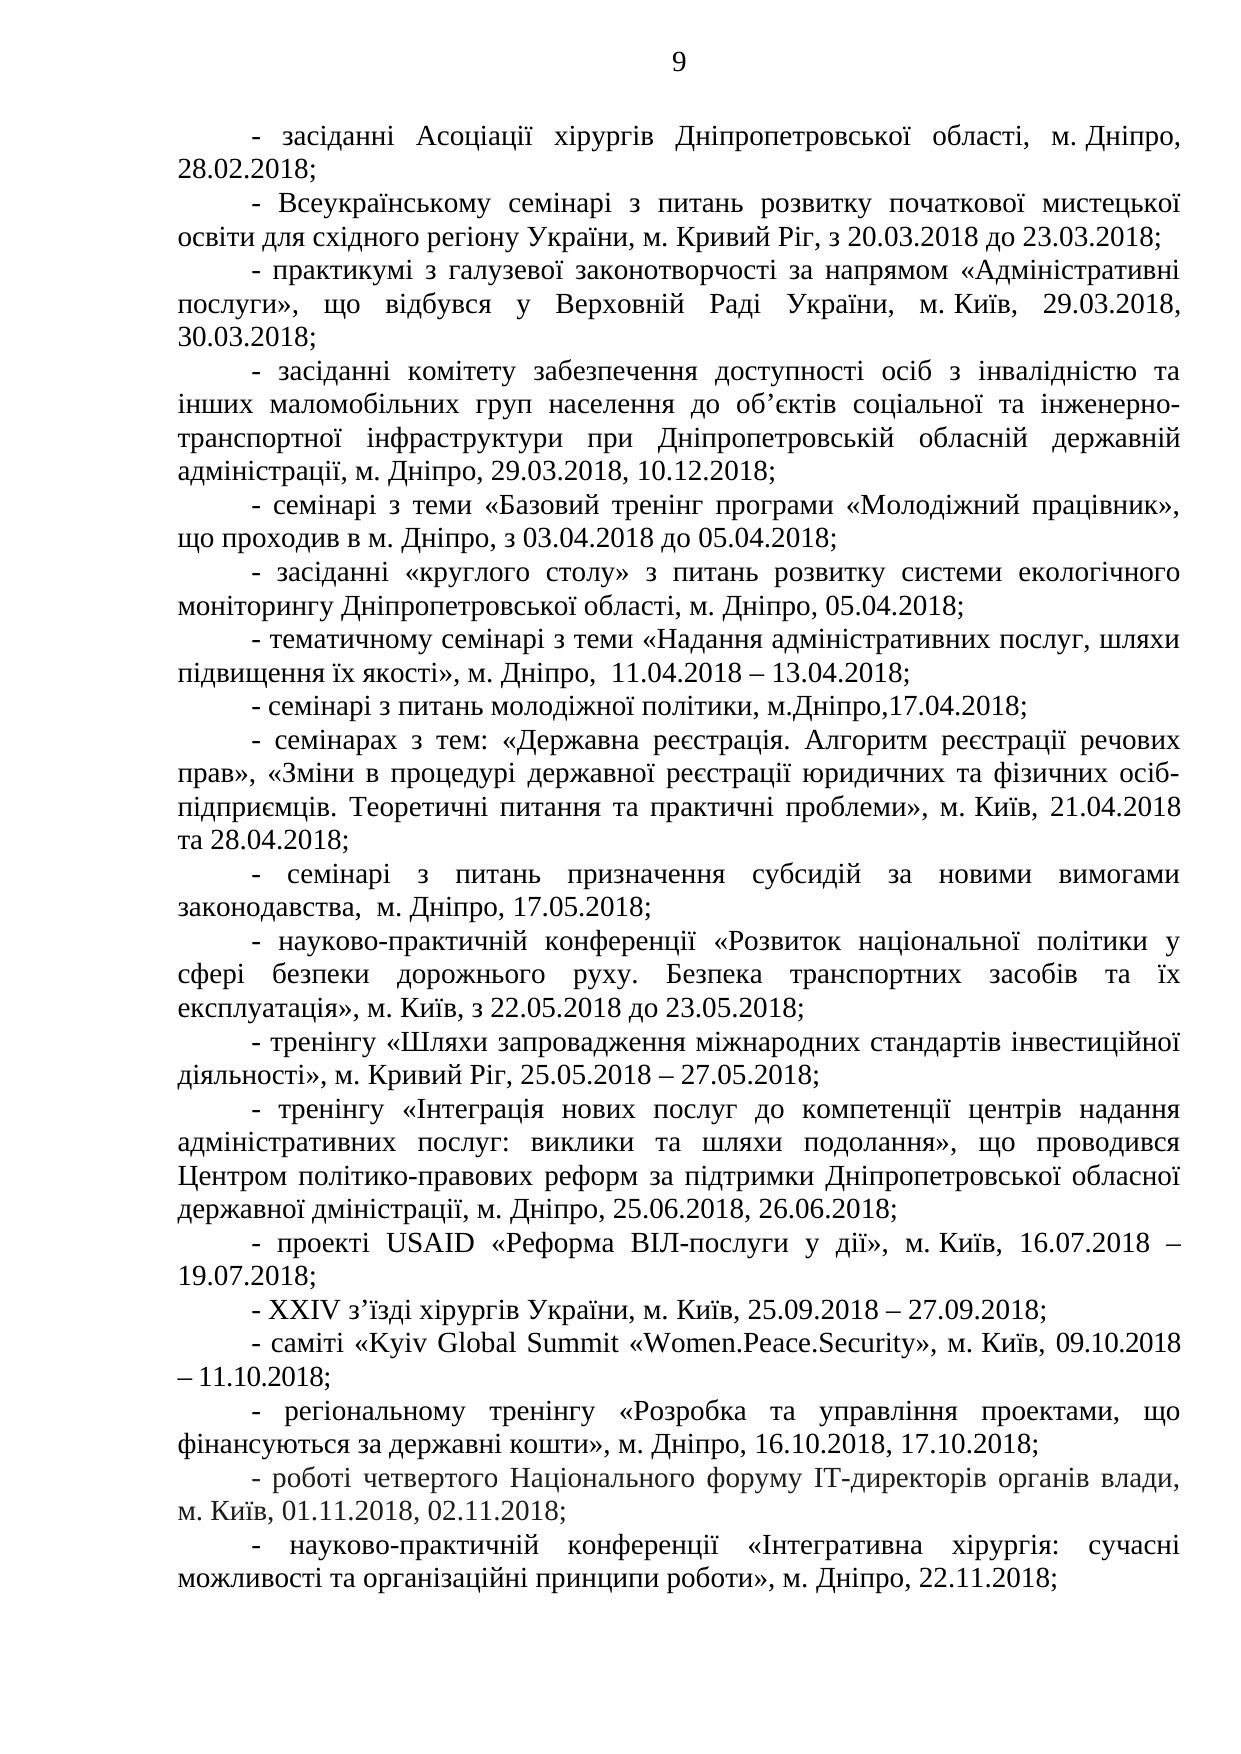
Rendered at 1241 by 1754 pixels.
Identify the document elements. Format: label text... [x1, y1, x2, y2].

text - семінарі з теми «Базовий тренінг програми «Молодіжний працівник», що проходив в м. Дніпро, з 03.04.2018 до 05.04.2018; [177, 487, 1181, 554]
text - XXIV з’їзді хірургів України, м. Київ, 25.09.2018 – 27.09.2018; [177, 1292, 1181, 1326]
text - засіданні комітету забезпечення доступності осіб з інвалідністю та інших маломобільних груп населення до об’єктів соціальної та інженерно-транспортної інфраструктури при Дніпропетровській обласній державній адміністрації, м. Дніпро, 29.03.2018, 10.12.2018; [177, 353, 1181, 487]
text - тренінгу «Шляхи запровадження міжнародних стандартів інвестиційної діяльності», м. Кривий Ріг, 25.05.2018 – 27.05.2018; [177, 1024, 1181, 1091]
text - практикумі з галузевої законотворчості за напрямом «Адміністративні послуги», що відбувся у Верховній Раді України, м. Київ, 29.03.2018, 30.03.2018; [177, 252, 1181, 353]
text - семінарі з питань призначення субсидій за новими вимогами законодавства, м. Дніпро, 17.05.2018; [177, 856, 1181, 923]
text - регіональному тренінгу «Розробка та управління проектами, що фінансуються за державні кошти», м. Дніпро, 16.10.2018, 17.10.2018; [177, 1393, 1181, 1460]
text - роботі четвертого Національного форуму ІТ-директорів органів влади, м. Київ, 01.11.2018, 02.11.2018; [177, 1460, 1181, 1527]
text - семінарі з питань молодіжної політики, м.Дніпро,17.04.2018; [177, 688, 1181, 722]
text - Всеукраїнському семінарі з питань розвитку початкової мистецької освіти для східного регіону України, м. Кривий Ріг, з 20.03.2018 до 23.03.2018; [177, 185, 1181, 252]
text - тренінгу «Інтеграція нових послуг до компетенції центрів надання адміністративних послуг: виклики та шляхи подолання», що проводився Центром політико-правових реформ за підтримки Дніпропетровської обласної державної дміністрації, м. Дніпро, 25.06.2018, 26.06.2018; [177, 1091, 1181, 1225]
text - саміті «Kyiv Global Summit «Women.Peace.Security», м. Київ, 09.10.2018 – 11.10.2018; [177, 1326, 1181, 1393]
text - проекті USAID «Реформа ВІЛ-послуги у дії», м. Київ, 16.07.2018 – 19.07.2018; [177, 1225, 1181, 1292]
text - засіданні Асоціації хірургів Дніпропетровської області, м. Дніпро, 28.02.2018; [177, 118, 1181, 185]
text - науково-практичній конференції «Інтегративна хірургія: сучасні можливості та організаційні принципи роботи», м. Дніпро, 22.11.2018; [177, 1527, 1181, 1594]
text - тематичному семінарі з теми «Надання адміністративних послуг, шляхи підвищення їх якості», м. Дніпро, 11.04.2018 – 13.04.2018; [177, 621, 1181, 688]
text - семінарах з тем: «Державна реєстрація. Алгоритм реєстрації речових прав», «Зміни в процедурі державної реєстрації юридичних та фізичних осіб-підприємців. Теоретичні питання та практичні проблеми», м. Київ, та ; [177, 722, 1181, 856]
text - науково-практичній конференції «Розвиток національної політики у сфері безпеки дорожнього руху. Безпека транспортних засобів та їх експлуатація», м. Київ, з 22.05.2018 до 23.05.2018; [177, 923, 1181, 1024]
text - засіданні «круглого столу» з питань розвитку системи екологічного моніторингу Дніпропетровської області, м. Дніпро, 05.04.2018; [177, 554, 1181, 621]
